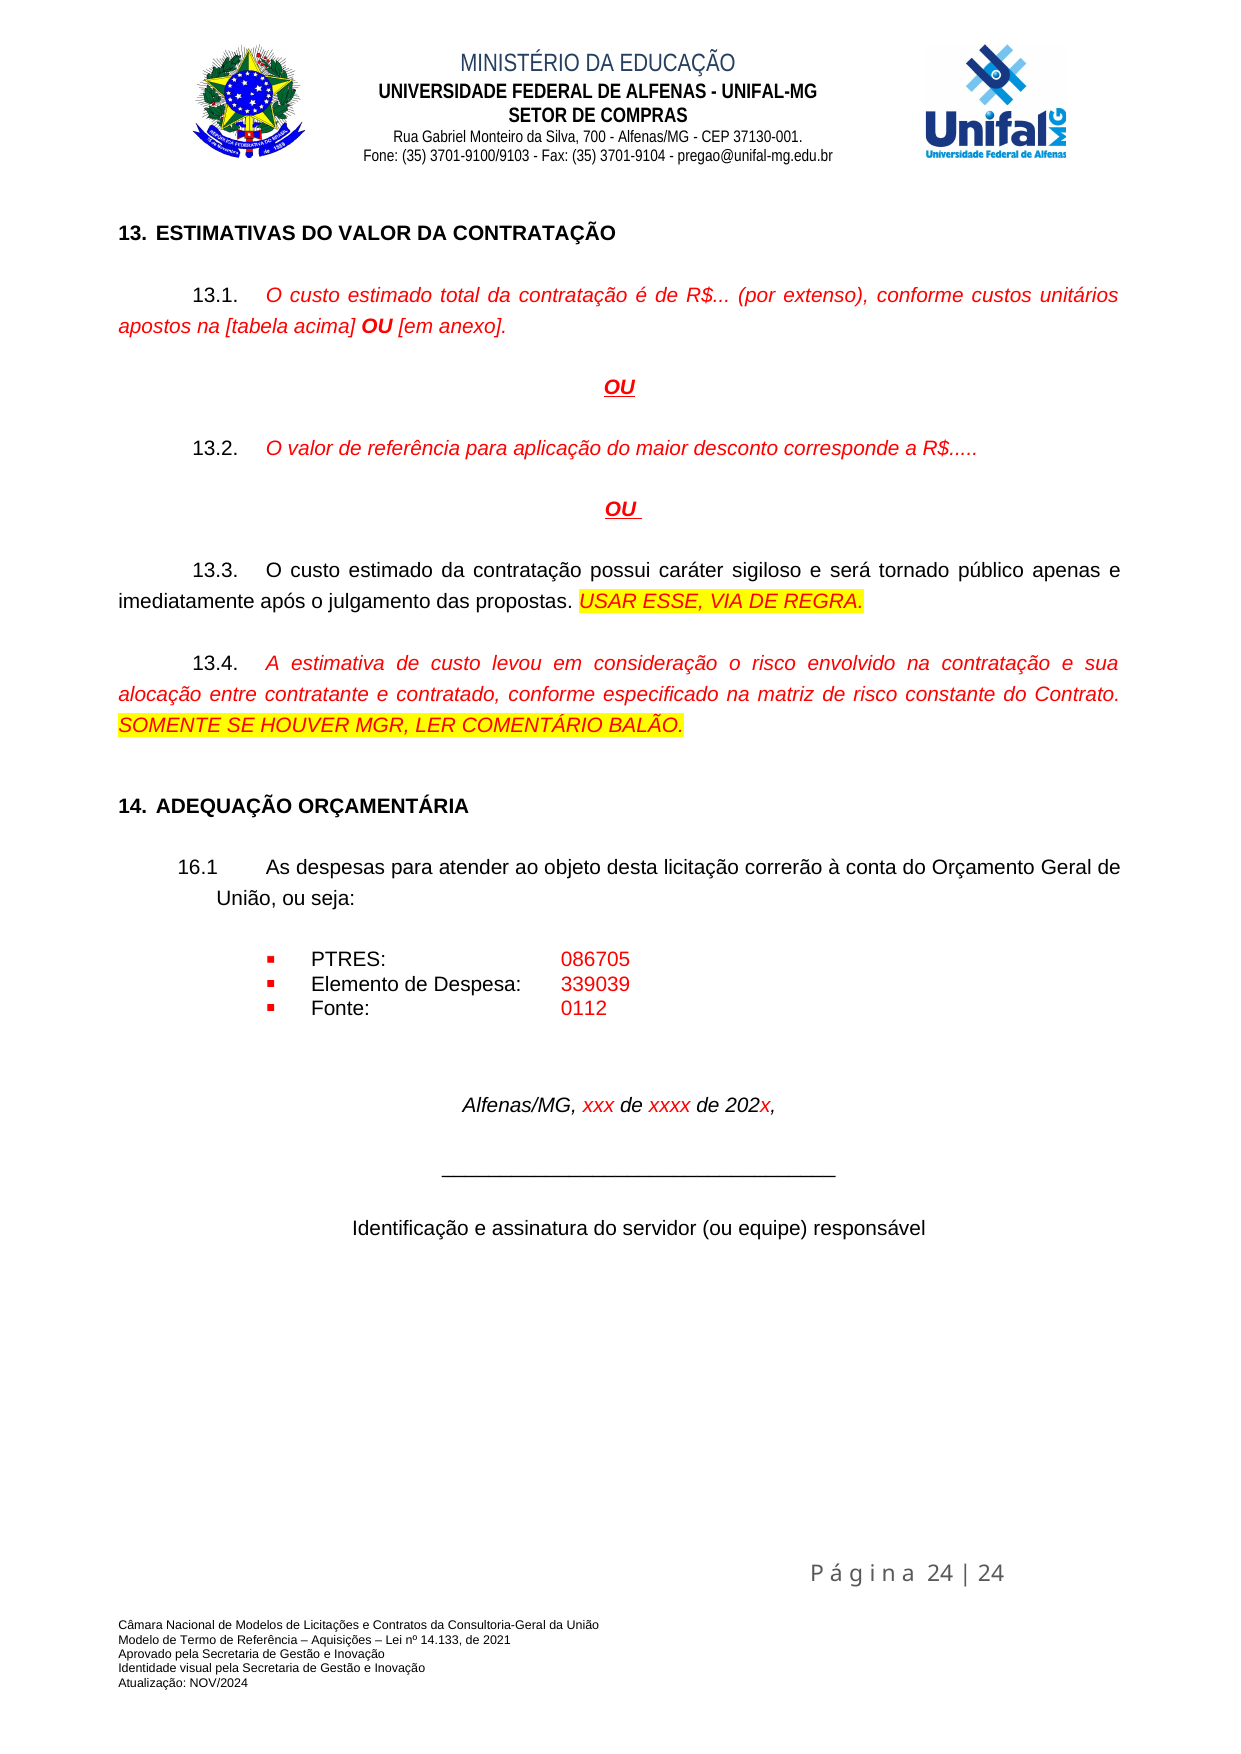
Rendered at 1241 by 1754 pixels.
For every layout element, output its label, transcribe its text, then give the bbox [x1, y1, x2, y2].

text A estimativa de custo levou em consideração o risco envolvido na contratação e sua alocação entre contratante e contratado, conforme especificado na matriz de risco constante do Contrato. SOMENTE SE HOUVER MGR, LER COMENTÁRIO BALÃO. [118, 650, 1122, 737]
text O custo estimado total da contratação é de R$... (por extenso), conforme custos unitários apostos na [tabela acima] OU [em anexo]. [118, 282, 1122, 337]
text OU [118, 375, 1122, 399]
text ESTIMATIVAS DO VALOR DA CONTRATAÇÃO [118, 221, 1122, 245]
text O valor de referência para aplicação do maior desconto corresponde a R$..... [118, 436, 1122, 460]
picture [192, 44, 305, 158]
text ADEQUAÇÃO ORÇAMENTÁRIA [118, 794, 1122, 818]
list Elemento de Despesa: 339039 [266, 971, 1122, 995]
text Identificação e assinatura do servidor (ou equipe) responsável [156, 1215, 1122, 1239]
text __________________________________ [155, 1154, 1122, 1178]
text O custo estimado da contratação possui caráter sigiloso e será tornado público apenas e imediatamente após o julgamento das propostas. USAR ESSE, VIA DE REGRA. [118, 558, 1122, 613]
list As despesas para atender ao objeto desta licitação correrão à conta do Orçamento Geral de União, ou seja: [177, 855, 1122, 910]
picture [925, 44, 1067, 158]
list Alfenas/MG, xxx de xxxx de 202x, [118, 1093, 1122, 1117]
text OU [118, 497, 1122, 521]
list Fonte: 0112 [266, 995, 1122, 1019]
list PTRES: 086705 [266, 947, 1122, 971]
